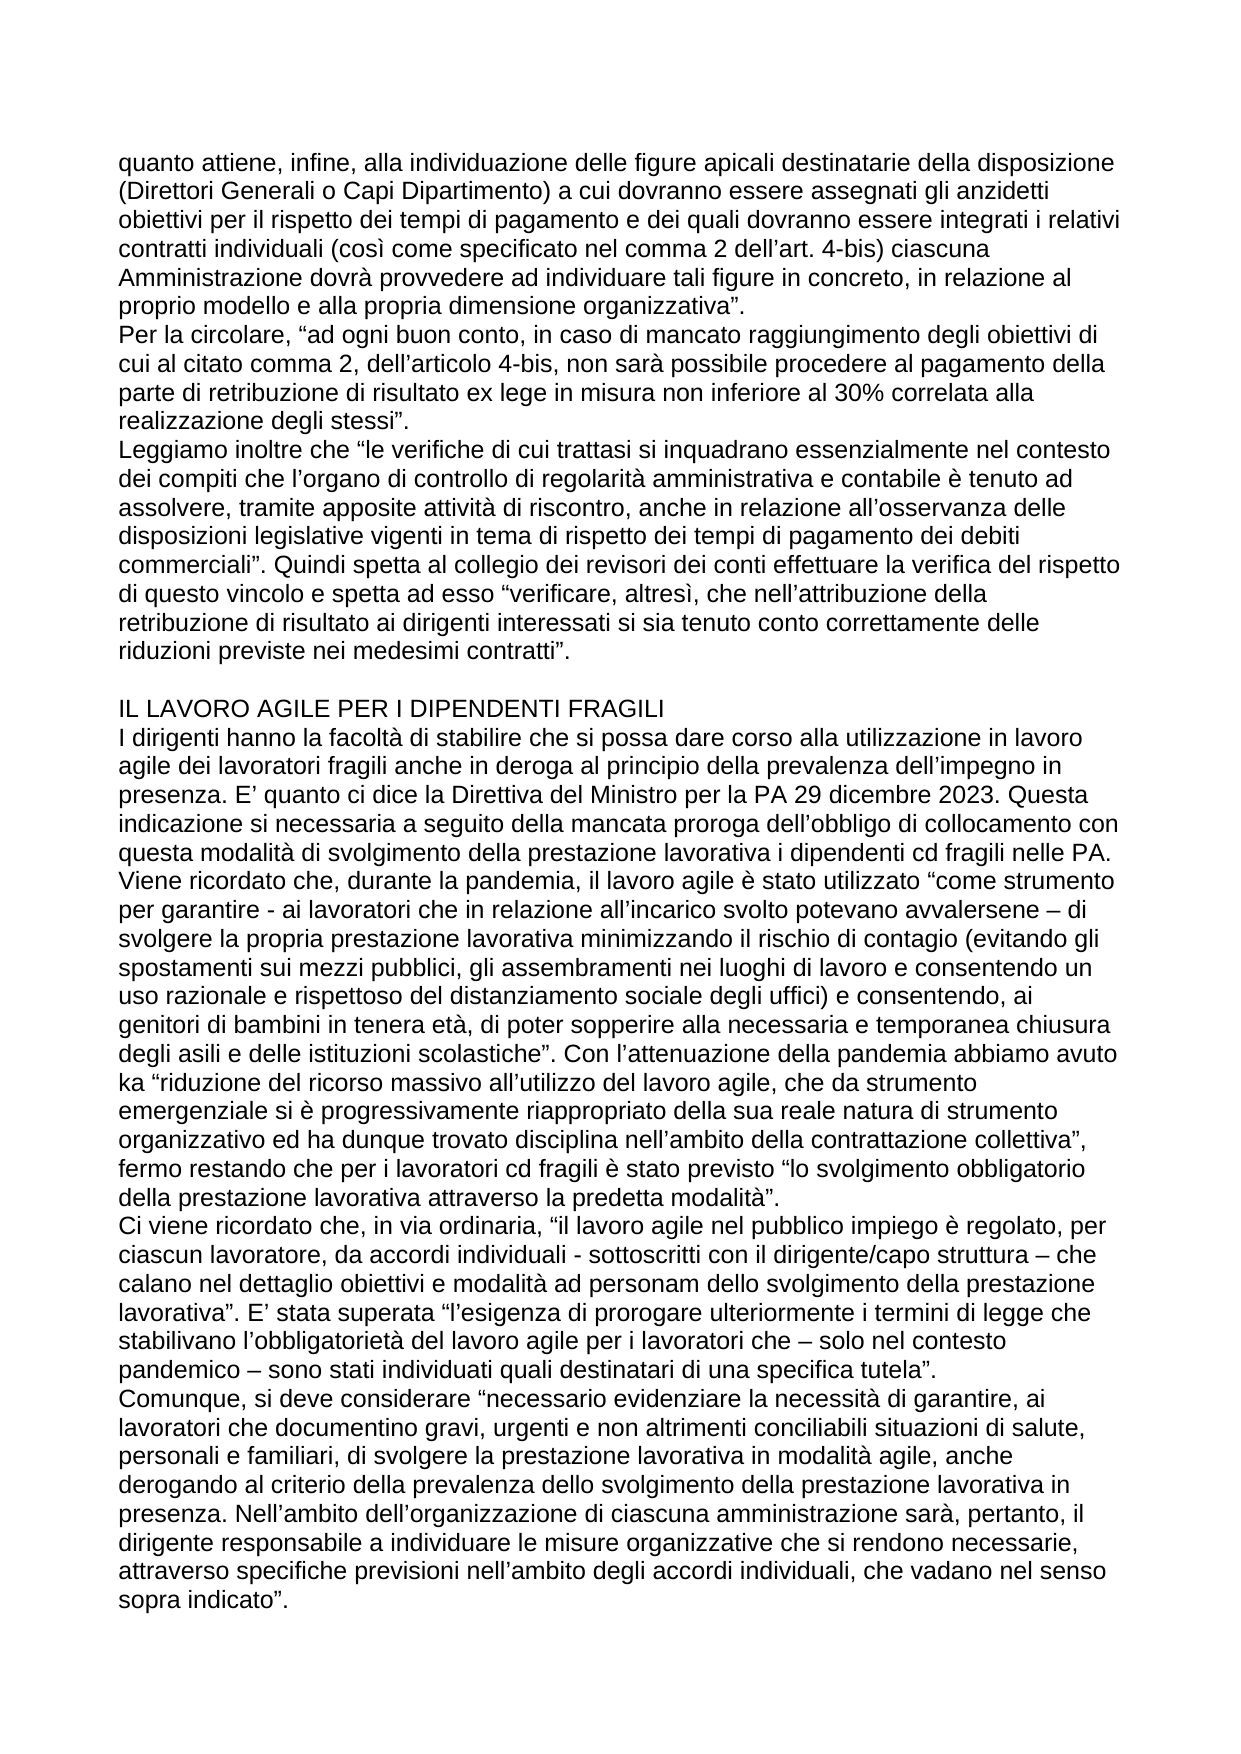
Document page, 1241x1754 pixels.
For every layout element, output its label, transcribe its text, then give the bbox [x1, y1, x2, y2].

text Leggiamo inoltre che “le verifiche di cui trattasi si inquadrano essenzialmente nel contesto dei compiti che l’organo di controllo di regolarità amministrativa e contabile è tenuto ad assolvere, tramite apposite attività di riscontro, anche in relazione all’osservanza delle disposizioni legislative vigenti in tema di rispetto dei tempi di pagamento dei debiti commerciali”. Quindi spetta al collegio dei revisori dei conti effettuare la verifica del rispetto di questo vincolo e spetta ad esso “verificare, altresì, che nell’attribuzione della retribuzione di risultato ai dirigenti interessati si sia tenuto conto correttamente delle riduzioni previste nei medesimi contratti”. [118, 435, 1122, 665]
text Per la circolare, “ad ogni buon conto, in caso di mancato raggiungimento degli obiettivi di cui al citato comma 2, dell’articolo 4-bis, non sarà possibile procedere al pagamento della parte di retribuzione di risultato ex lege in misura non inferiore al 30% correlata alla realizzazione degli stessi”. [118, 320, 1122, 435]
text I dirigenti hanno la facoltà di stabilire che si possa dare corso alla utilizzazione in lavoro agile dei lavoratori fragili anche in deroga al principio della prevalenza dell’impegno in presenza. E’ quanto ci dice la Direttiva del Ministro per la PA 29 dicembre 2023. Questa indicazione si necessaria a seguito della mancata proroga dell’obbligo di collocamento con questa modalità di svolgimento della prestazione lavorativa i dipendenti cd fragili nelle PA. Viene ricordato che, durante la pandemia, il lavoro agile è stato utilizzato “come strumento per garantire - ai lavoratori che in relazione all’incarico svolto potevano avvalersene – di svolgere la propria prestazione lavorativa minimizzando il rischio di contagio (evitando gli spostamenti sui mezzi pubblici, gli assembramenti nei luoghi di lavoro e consentendo un uso razionale e rispettoso del distanziamento sociale degli uffici) e consentendo, ai genitori di bambini in tenera età, di poter sopperire alla necessaria e temporanea chiusura degli asili e delle istituzioni scolastiche”. Con l’attenuazione della pandemia abbiamo avuto ka “riduzione del ricorso massivo all’utilizzo del lavoro agile, che da strumento emergenziale si è progressivamente riappropriato della sua reale natura di strumento organizzativo ed ha dunque trovato disciplina nell’ambito della contrattazione collettiva”, fermo restando che per i lavoratori cd fragili è stato previsto “lo svolgimento obbligatorio della prestazione lavorativa attraverso la predetta modalità”. Ci viene ricordato che, in via ordinaria, “il lavoro agile nel pubblico impiego è regolato, per ciascun lavoratore, da accordi individuali - sottoscritti con il dirigente/capo struttura – che calano nel dettaglio obiettivi e modalità ad personam dello svolgimento della prestazione lavorativa”. E’ stata superata “l’esigenza di prorogare ulteriormente i termini di legge che stabilivano l’obbligatorietà del lavoro agile per i lavoratori che – solo nel contesto pandemico – sono stati individuati quali destinatari di una specifica tutela”. [118, 723, 1122, 1384]
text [118, 148, 1122, 320]
text IL LAVORO AGILE PER I DIPENDENTI FRAGILI [118, 694, 1122, 723]
text Comunque, si deve considerare “necessario evidenziare la necessità di garantire, ai lavoratori che documentino gravi, urgenti e non altrimenti conciliabili situazioni di salute, personali e familiari, di svolgere la prestazione lavorativa in modalità agile, anche derogando al criterio della prevalenza dello svolgimento della prestazione lavorativa in presenza. Nell’ambito dell’organizzazione di ciascuna amministrazione sarà, pertanto, il dirigente responsabile a individuare le misure organizzative che si rendono necessarie, attraverso specifiche previsioni nell’ambito degli accordi individuali, che vadano nel senso sopra indicato”. [118, 1384, 1122, 1614]
